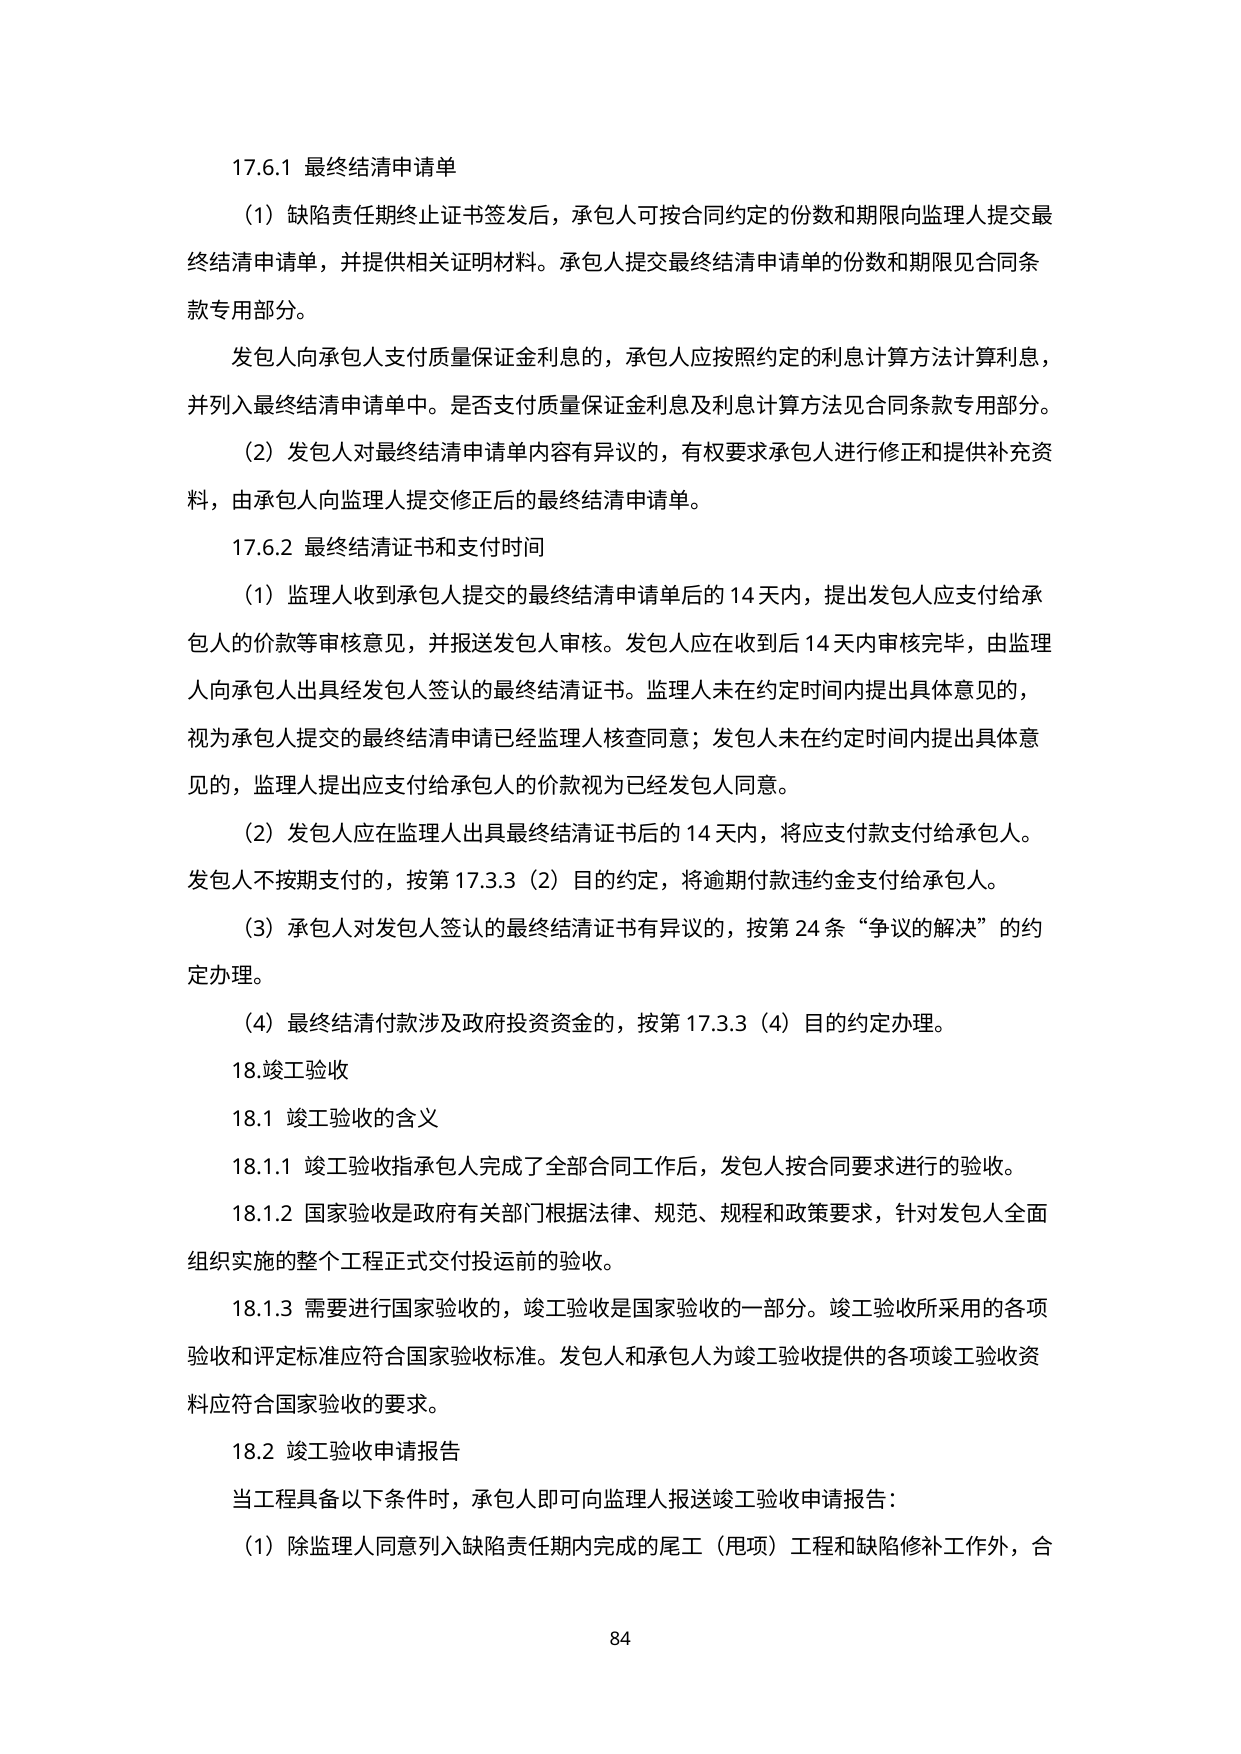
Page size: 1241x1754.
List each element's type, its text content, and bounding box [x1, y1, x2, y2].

text （1）监理人收到承包人提交的最终结清申请单后的14天内，提出发包人应支付给承包人的价款等审核意见，并报送发包人审核。发包人应在收到后14天内审核完毕，由监理人向承包人出具经发包人签认的最终结清证书。监理人未在约定时间内提出具体意见的，视为承包人提交的最终结清申请已经监理人核查同意；发包人未在约定时间内提出具体意见的，监理人提出应支付给承包人的价款视为已经发包人同意。 [187, 578, 1053, 800]
text 18.1.2 国家验收是政府有关部门根据法律、规范、规程和政策要求，针对发包人全面组织实施的整个工程正式交付投运前的验收。 [187, 1196, 1053, 1276]
text 18.1.1 竣工验收指承包人完成了全部合同工作后，发包人按合同要求进行的验收。 [187, 1149, 1053, 1181]
text 当工程具备以下条件时，承包人即可向监理人报送竣工验收申请报告： [187, 1482, 1053, 1513]
text （1）缺陷责任期终止证书签发后，承包人可按合同约定的份数和期限向监理人提交最终结清申请单，并提供相关证明材料。承包人提交最终结清申请单的份数和期限见合同条款专用部分。 [187, 198, 1053, 324]
text 发包人向承包人支付质量保证金利息的，承包人应按照约定的利息计算方法计算利息，并列入最终结清申请单中。是否支付质量保证金利息及利息计算方法见合同条款专用部分。 [187, 340, 1053, 419]
text 18.竣工验收 [187, 1053, 1053, 1085]
text 17.6.1 最终结清申请单 [187, 150, 1053, 182]
text （3）承包人对发包人签认的最终结清证书有异议的，按第24条“争议的解决”的约定办理。 [187, 911, 1053, 990]
text 18.1.3 需要进行国家验收的，竣工验收是国家验收的一部分。竣工验收所采用的各项验收和评定标准应符合国家验收标准。发包人和承包人为竣工验收提供的各项竣工验收资料应符合国家验收的要求。 [187, 1291, 1053, 1418]
text （4）最终结清付款涉及政府投资资金的，按第17.3.3（4）目的约定办理。 [187, 1006, 1053, 1038]
text 17.6.2 最终结清证书和支付时间 [187, 530, 1053, 562]
text （2）发包人应在监理人出具最终结清证书后的14天内，将应支付款支付给承包人。发包人不按期支付的，按第17.3.3（2）目的约定，将逾期付款违约金支付给承包人。 [187, 816, 1053, 895]
text 18.1 竣工验收的含义 [187, 1101, 1053, 1133]
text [187, 1529, 1053, 1561]
text （2）发包人对最终结清申请单内容有异议的，有权要求承包人进行修正和提供补充资料，由承包人向监理人提交修正后的最终结清申请单。 [187, 435, 1053, 514]
text 18.2 竣工验收申请报告 [187, 1434, 1053, 1466]
